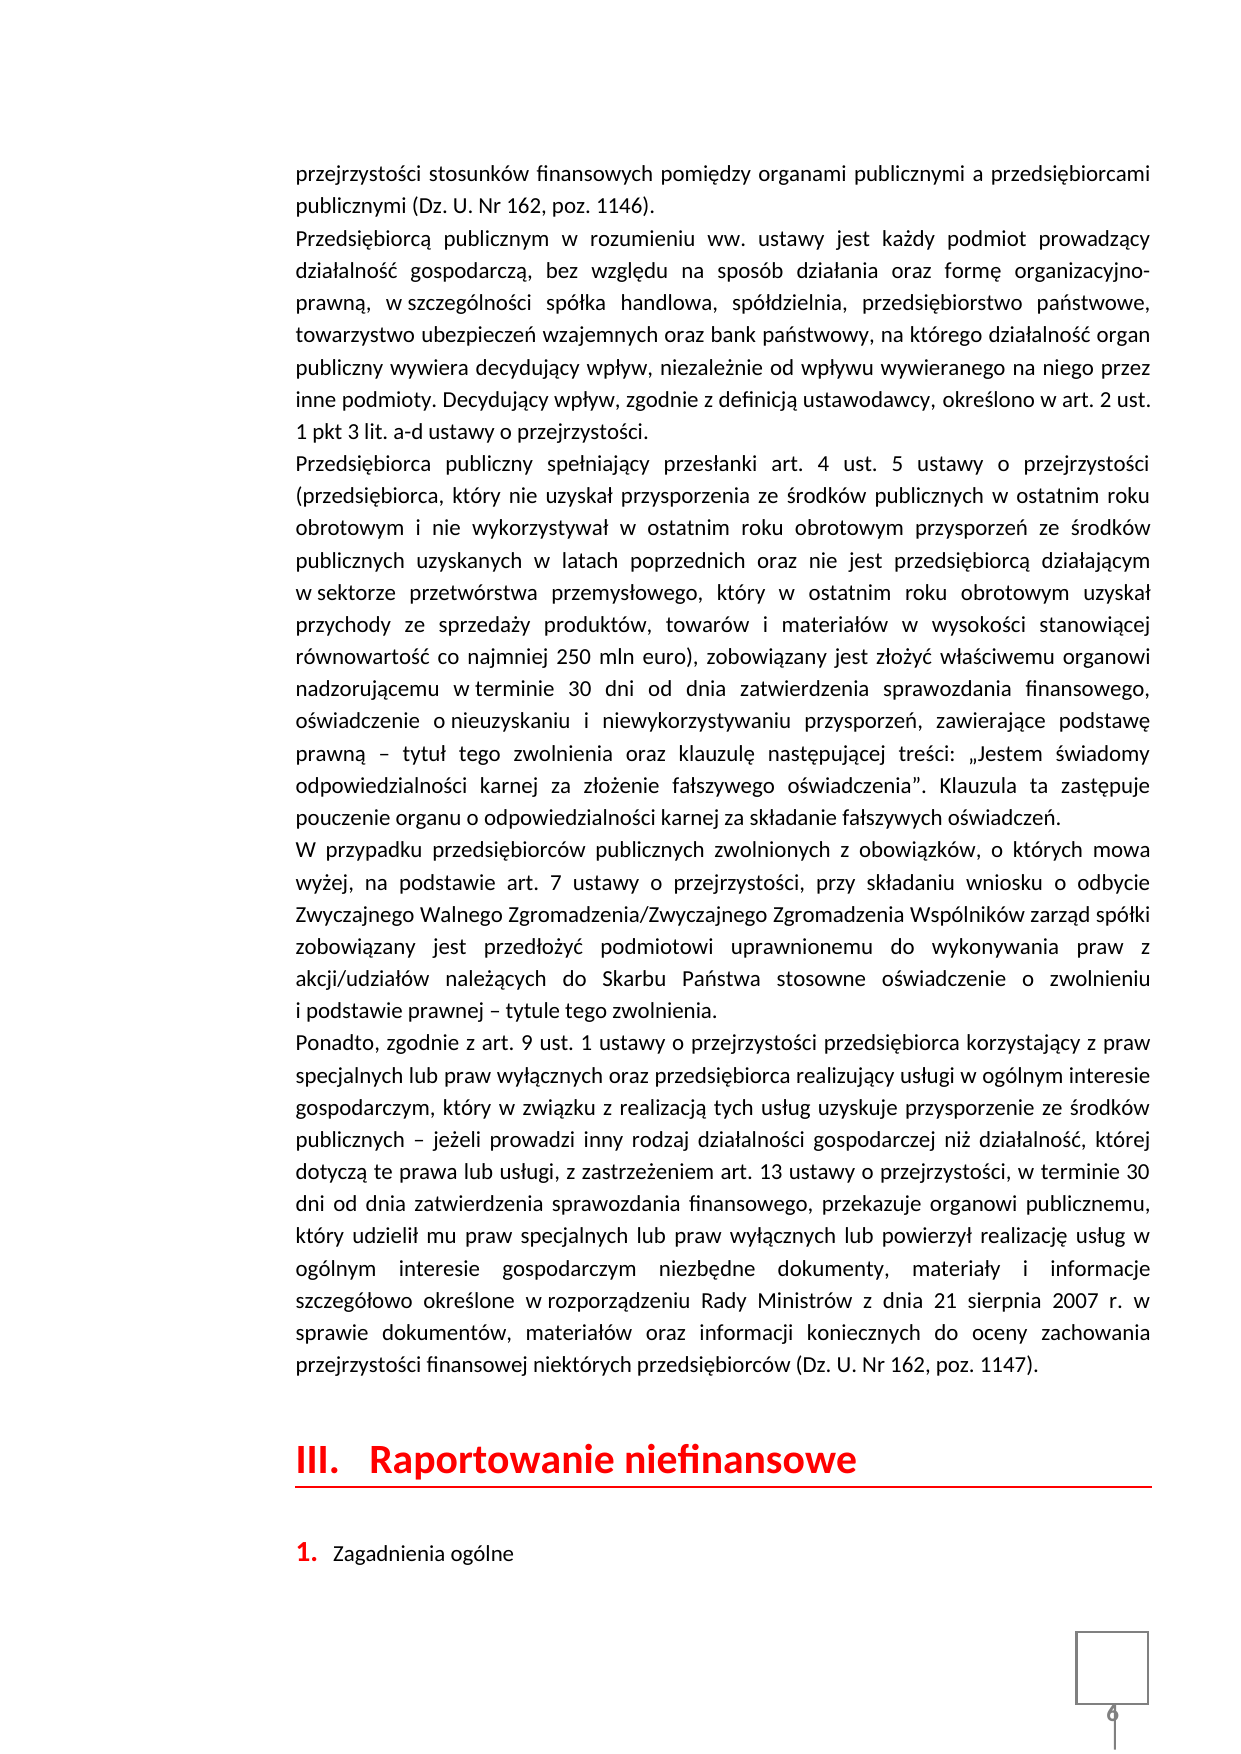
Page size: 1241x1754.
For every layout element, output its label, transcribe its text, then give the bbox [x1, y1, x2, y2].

text Przedsiębiorcą publicznym w rozumieniu ww. ustawy jest każdy podmiot prowadzący działalność gospodarczą, bez względu na sposób działania oraz formę organizacyjno-prawną, w szczególności spółka handlowa, spółdzielnia, przedsiębiorstwo państwowe, towarzystwo ubezpieczeń wzajemnych oraz bank państwowy, na którego działalność organ publiczny wywiera decydujący wpływ, niezależnie od wpływu wywieranego na niego przez inne podmioty. Decydujący wpływ, zgodnie z definicją ustawodawcy, określono w art. 2 ust. 1 pkt 3 lit. a-d ustawy o przejrzystości. [295, 224, 1152, 445]
text Ponadto, zgodnie z art. 9 ust. 1 ustawy o przejrzystości przedsiębiorca korzystający z praw specjalnych lub praw wyłącznych oraz przedsiębiorca realizujący usługi w ogólnym interesie gospodarczym, który w związku z realizacją tych usług uzyskuje przysporzenie ze środków publicznych – jeżeli prowadzi inny rodzaj działalności gospodarczej niż działalność, której dotyczą te prawa lub usługi, z zastrzeżeniem art. 13 ustawy o przejrzystości, w terminie 30 dni od dnia zatwierdzenia sprawozdania finansowego, przekazuje organowi publicznemu, który udzielił mu praw specjalnych lub praw wyłącznych lub powierzył realizację usług w ogólnym interesie gospodarczym niezbędne dokumenty, materiały i informacje szczegółowo określone w rozporządzeniu Rady Ministrów z dnia 21 sierpnia 2007 r. w sprawie dokumentów, materiałów oraz informacji koniecznych do oceny zachowania przejrzystości finansowej niektórych przedsiębiorców (Dz. U. Nr 162, poz. 1147). [295, 1028, 1152, 1378]
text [295, 159, 1152, 220]
text W przypadku przedsiębiorców publicznych zwolnionych z obowiązków, o których mowa wyżej, na podstawie art. 7 ustawy o przejrzystości, przy składaniu wniosku o odbycie Zwyczajnego Walnego Zgromadzenia/Zwyczajnego Zgromadzenia Wspólników zarząd spółki zobowiązany jest przedłożyć podmiotowi uprawnionemu do wykonywania praw z akcji/udziałów należących do Skarbu Państwa stosowne oświadczenie o zwolnieniu i podstawie prawnej – tytule tego zwolnienia. [295, 835, 1152, 1024]
subtitle Raportowanie niefinansowe [295, 1433, 1152, 1486]
text Przedsiębiorca publiczny spełniający przesłanki art. 4 ust. 5 ustawy o przejrzystości (przedsiębiorca, który nie uzyskał przysporzenia ze środków publicznych w ostatnim roku obrotowym i nie wykorzystywał w ostatnim roku obrotowym przysporzeń ze środków publicznych uzyskanych w latach poprzednich oraz nie jest przedsiębiorcą działającym w sektorze przetwórstwa przemysłowego, który w ostatnim roku obrotowym uzyskał przychody ze sprzedaży produktów, towarów i materiałów w wysokości stanowiącej równowartość co najmniej 250 mln euro), zobowiązany jest złożyć właściwemu organowi nadzorującemu w terminie 30 dni od dnia zatwierdzenia sprawozdania finansowego, oświadczenie o nieuzyskaniu i niewykorzystywaniu przysporzeń, zawierające podstawę prawną – tytuł tego zwolnienia oraz klauzulę następującej treści: „Jestem świadomy odpowiedzialności karnej za złożenie fałszywego oświadczenia”. Klauzula ta zastępuje pouczenie organu o odpowiedzialności karnej za składanie fałszywych oświadczeń. [295, 449, 1152, 831]
list Zagadnienia ogólne [295, 1533, 1152, 1568]
